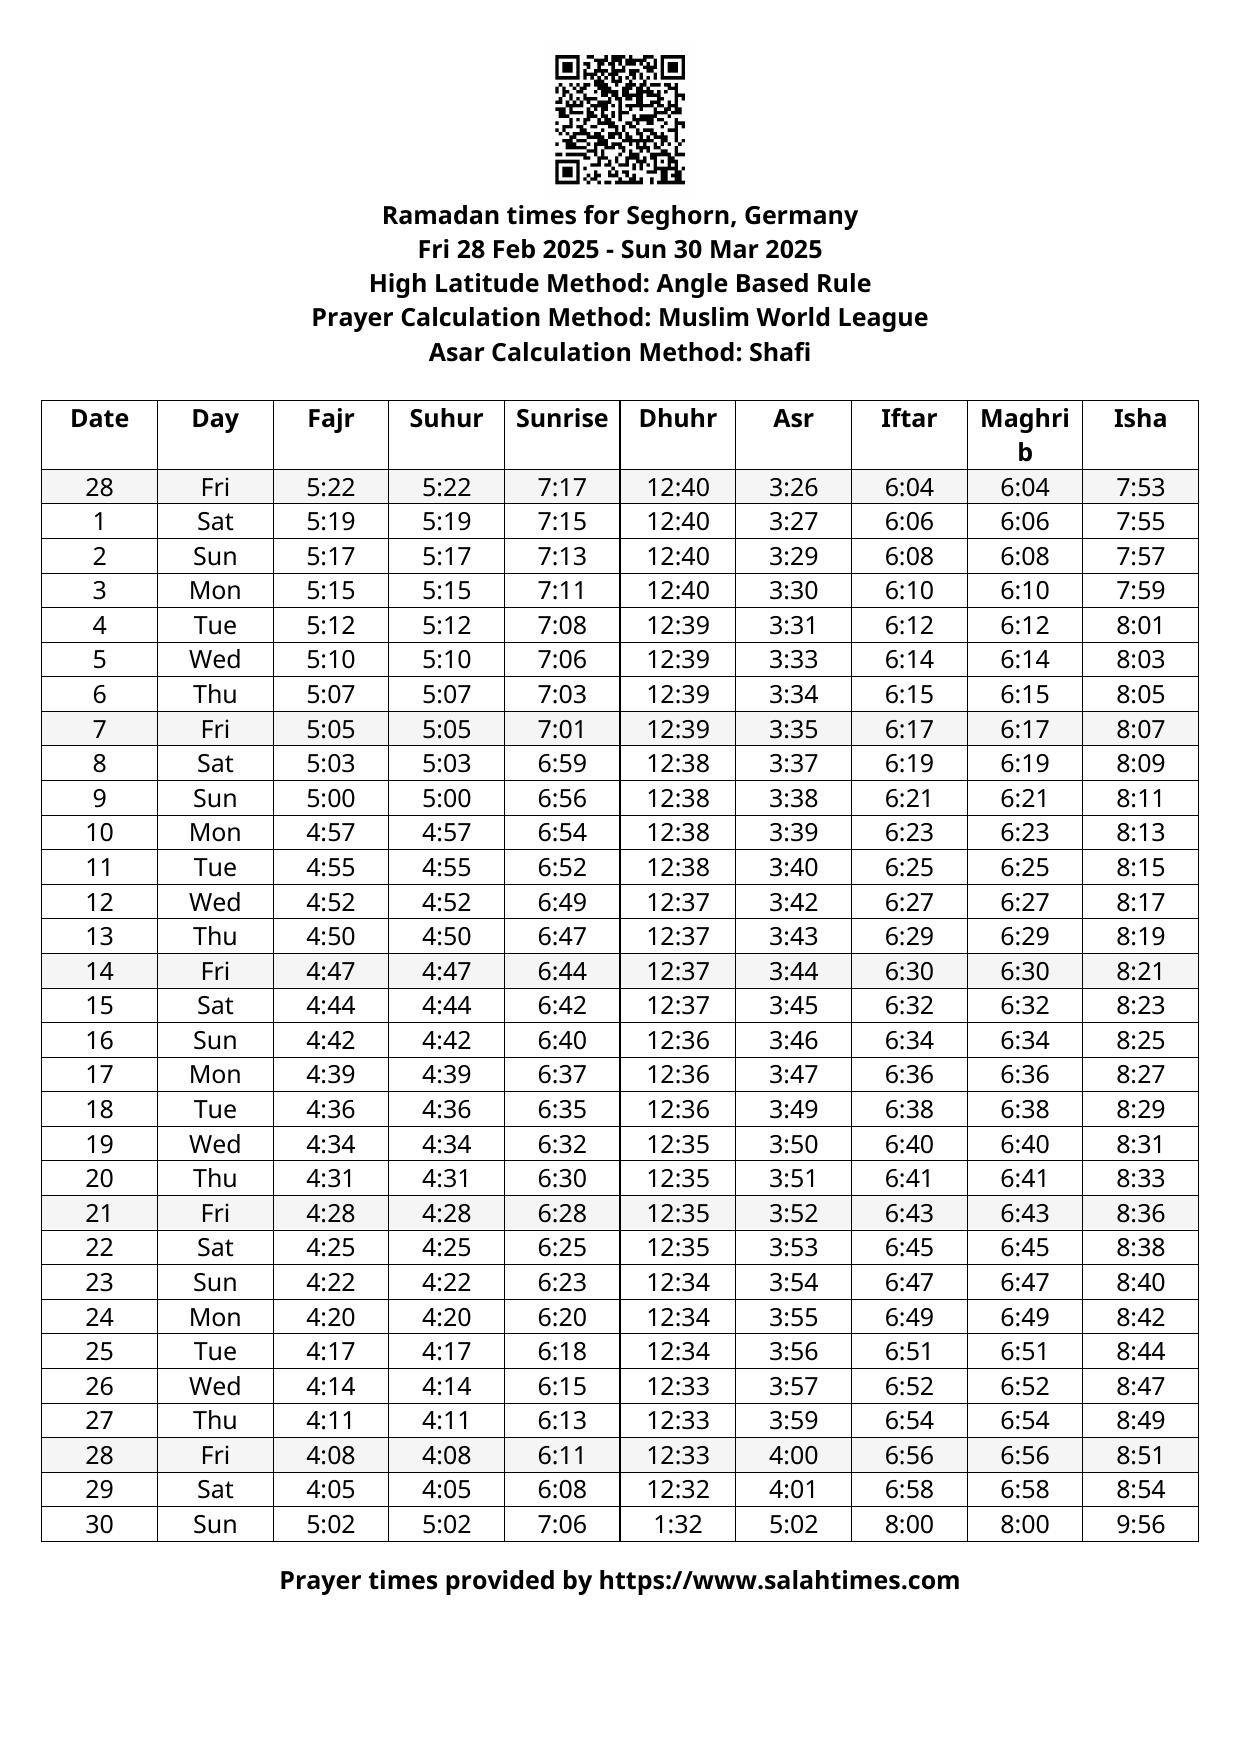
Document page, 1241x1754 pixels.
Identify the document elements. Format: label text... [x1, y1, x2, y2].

table_cell 3:26 [736, 470, 851, 503]
table_cell 4:25 [274, 1231, 388, 1264]
table_cell 6:32 [505, 1127, 619, 1160]
table_cell Sat [158, 1473, 273, 1506]
table_cell 6:32 [852, 989, 967, 1022]
table_cell 8:00 [852, 1507, 967, 1541]
table_header Dhuhr [621, 401, 735, 469]
table_cell 6:21 [852, 781, 967, 814]
table_cell 4:52 [274, 885, 388, 918]
table_cell Sun [158, 781, 273, 814]
table_cell 6:04 [852, 470, 967, 503]
table_cell 6:34 [968, 1023, 1082, 1057]
table_cell 6:23 [505, 1265, 619, 1299]
table_cell 10 [42, 816, 157, 849]
table_cell 3:54 [736, 1265, 851, 1299]
table_cell 3:52 [736, 1196, 851, 1229]
table_header Sunrise [505, 401, 619, 469]
table_cell 3:31 [736, 608, 851, 642]
table_cell Tue [158, 1092, 273, 1126]
table_cell 7:03 [505, 677, 619, 711]
table_cell Fri [158, 712, 273, 745]
table_cell 3:29 [736, 539, 851, 572]
table_cell 5:03 [389, 746, 504, 780]
table_cell 12:37 [621, 885, 735, 918]
table_cell 17 [42, 1058, 157, 1091]
table_cell 3:35 [736, 712, 851, 745]
text High Latitude Method: Angle Based Rule [42, 266, 1198, 300]
table_cell 5 [42, 643, 157, 676]
table_cell 6:47 [968, 1265, 1082, 1299]
table_cell Sat [158, 1231, 273, 1264]
table_cell 6:06 [968, 504, 1082, 538]
table_cell 6:58 [968, 1473, 1082, 1506]
table_cell 7:59 [1083, 574, 1198, 607]
table_cell Fri [158, 470, 273, 503]
table_cell 4:20 [389, 1300, 504, 1333]
table_cell 8:25 [1083, 1023, 1198, 1057]
table_cell 4:47 [389, 954, 504, 987]
table_cell 4:25 [389, 1231, 504, 1264]
table_cell 6:37 [505, 1058, 619, 1091]
table_cell 12:32 [621, 1473, 735, 1506]
table_cell 8:01 [1083, 608, 1198, 642]
table_cell 8:49 [1083, 1404, 1198, 1437]
table_cell 6:15 [505, 1369, 619, 1402]
table_cell 4:17 [274, 1334, 388, 1368]
table_cell 5:02 [389, 1507, 504, 1541]
table_cell 5:07 [274, 677, 388, 711]
table_cell 12:40 [621, 574, 735, 607]
table_cell 1 [42, 504, 157, 538]
table_cell 7:11 [505, 574, 619, 607]
table_cell 5:22 [389, 470, 504, 503]
table_cell 6:45 [968, 1231, 1082, 1264]
table_cell 3:38 [736, 781, 851, 814]
table_cell 2 [42, 539, 157, 572]
table_cell 12:38 [621, 781, 735, 814]
table_cell 8:33 [1083, 1161, 1198, 1195]
table_cell 4:36 [274, 1092, 388, 1126]
table_cell 6:44 [505, 954, 619, 987]
table_cell 9:56 [1083, 1507, 1198, 1541]
table_cell 6:30 [968, 954, 1082, 987]
table_cell 5:15 [274, 574, 388, 607]
table_cell 22 [42, 1231, 157, 1264]
table_cell 5:05 [274, 712, 388, 745]
table_cell 4:39 [274, 1058, 388, 1091]
table_cell 7:06 [505, 1507, 619, 1541]
table_cell 12:37 [621, 989, 735, 1022]
table_cell 6:15 [968, 677, 1082, 711]
table_cell 12:39 [621, 712, 735, 745]
table_cell 6:17 [968, 712, 1082, 745]
table_cell 8:09 [1083, 746, 1198, 780]
table_cell 5:00 [274, 781, 388, 814]
table_cell 3:37 [736, 746, 851, 780]
table_cell 12:37 [621, 954, 735, 987]
table_cell 4:01 [736, 1473, 851, 1506]
table_cell 12:36 [621, 1058, 735, 1091]
table_cell 3:27 [736, 504, 851, 538]
table_cell 12:36 [621, 1023, 735, 1057]
table_cell 6:54 [852, 1404, 967, 1437]
table_cell Tue [158, 1334, 273, 1368]
table_cell 5:00 [389, 781, 504, 814]
table_cell 6:54 [505, 816, 619, 849]
table_cell 8:03 [1083, 643, 1198, 676]
table_cell 25 [42, 1334, 157, 1368]
table_cell Sun [158, 1507, 273, 1541]
table_cell 5:19 [274, 504, 388, 538]
table_cell 4:36 [389, 1092, 504, 1126]
table_cell Thu [158, 919, 273, 953]
table_cell 6:18 [505, 1334, 619, 1368]
table_cell 6:51 [852, 1334, 967, 1368]
table_cell 6:56 [968, 1438, 1082, 1472]
table_cell 6:19 [968, 746, 1082, 780]
table_cell 4:55 [274, 850, 388, 884]
table_cell 3:47 [736, 1058, 851, 1091]
table_cell 5:10 [389, 643, 504, 676]
table_cell 6:36 [968, 1058, 1082, 1091]
table_cell 15 [42, 989, 157, 1022]
table_cell 7:08 [505, 608, 619, 642]
table_cell 5:17 [389, 539, 504, 572]
table_cell 12:34 [621, 1265, 735, 1299]
table_cell 13 [42, 919, 157, 953]
table_cell 6:12 [968, 608, 1082, 642]
table_cell 7:13 [505, 539, 619, 572]
table_cell 3:59 [736, 1404, 851, 1437]
table_cell 3:50 [736, 1127, 851, 1160]
table_cell 5:19 [389, 504, 504, 538]
table_cell Wed [158, 1127, 273, 1160]
table_cell 24 [42, 1300, 157, 1333]
table_cell 8:27 [1083, 1058, 1198, 1091]
text Fri 28 Feb 2025 - Sun 30 Mar 2025 [42, 232, 1198, 266]
table_cell 4:31 [389, 1161, 504, 1195]
table_cell 6:21 [968, 781, 1082, 814]
table_cell 4:28 [274, 1196, 388, 1229]
text Ramadan times for Seghorn, Germany [42, 198, 1198, 232]
table_cell 6:04 [968, 470, 1082, 503]
table_cell 12:34 [621, 1334, 735, 1368]
table_cell Sun [158, 539, 273, 572]
table_cell 8:00 [968, 1507, 1082, 1541]
table_cell 6:35 [505, 1092, 619, 1126]
table_cell 12:40 [621, 539, 735, 572]
table_cell 6:59 [505, 746, 619, 780]
table_cell 6:11 [505, 1438, 619, 1472]
table_cell 4:39 [389, 1058, 504, 1091]
table_cell 6:29 [852, 919, 967, 953]
table_cell 4:28 [389, 1196, 504, 1229]
table_header Date [42, 401, 157, 469]
table_cell 6:36 [852, 1058, 967, 1091]
table_cell Mon [158, 816, 273, 849]
table_cell Mon [158, 1300, 273, 1333]
table_cell 6:38 [968, 1092, 1082, 1126]
table_cell 8:21 [1083, 954, 1198, 987]
table_cell 5:07 [389, 677, 504, 711]
table_cell 6:56 [852, 1438, 967, 1472]
table_cell 7:53 [1083, 470, 1198, 503]
table_header Isha [1083, 401, 1198, 469]
table_cell 6:30 [852, 954, 967, 987]
table_cell 6:10 [968, 574, 1082, 607]
table_cell 3:34 [736, 677, 851, 711]
table_cell Thu [158, 1161, 273, 1195]
table_cell 3:40 [736, 850, 851, 884]
table_cell 6:10 [852, 574, 967, 607]
table_cell 8:42 [1083, 1300, 1198, 1333]
table_cell 4:05 [274, 1473, 388, 1506]
table_cell 8:11 [1083, 781, 1198, 814]
table_cell 8:19 [1083, 919, 1198, 953]
table_cell 6:58 [852, 1473, 967, 1506]
table_cell 12:35 [621, 1231, 735, 1264]
table_cell 3:56 [736, 1334, 851, 1368]
table_cell 6:41 [852, 1161, 967, 1195]
table_cell 4:50 [389, 919, 504, 953]
table_cell 12:37 [621, 919, 735, 953]
table_cell 4:34 [274, 1127, 388, 1160]
table_cell 12:34 [621, 1300, 735, 1333]
table_cell 4:57 [274, 816, 388, 849]
table_cell 4:47 [274, 954, 388, 987]
table_cell 8:15 [1083, 850, 1198, 884]
table_cell 4:00 [736, 1438, 851, 1472]
table_cell 3:44 [736, 954, 851, 987]
text Prayer times provided by https://www.salahtimes.com [42, 1563, 1198, 1597]
table_header Iftar [852, 401, 967, 469]
table_cell 4:14 [389, 1369, 504, 1402]
table_cell 6 [42, 677, 157, 711]
table_header Maghrib [968, 401, 1082, 469]
table_cell 30 [42, 1507, 157, 1541]
table_cell 8:44 [1083, 1334, 1198, 1368]
table_cell 23 [42, 1265, 157, 1299]
table_cell 6:14 [852, 643, 967, 676]
table_cell 18 [42, 1092, 157, 1126]
table_cell 6:34 [852, 1023, 967, 1057]
table_cell 3:53 [736, 1231, 851, 1264]
table_cell Tue [158, 850, 273, 884]
table_cell 4:57 [389, 816, 504, 849]
picture [542, 41, 699, 198]
table_cell 12:35 [621, 1127, 735, 1160]
table_cell 6:32 [968, 989, 1082, 1022]
table_cell 4:08 [274, 1438, 388, 1472]
table_cell 5:03 [274, 746, 388, 780]
table_cell 6:49 [505, 885, 619, 918]
table_cell 6:23 [968, 816, 1082, 849]
table_cell 4:08 [389, 1438, 504, 1472]
table_cell Mon [158, 1058, 273, 1091]
table_cell 4:42 [389, 1023, 504, 1057]
table_cell 6:19 [852, 746, 967, 780]
table_cell 3:57 [736, 1369, 851, 1402]
table_cell 8:54 [1083, 1473, 1198, 1506]
table_cell 5:02 [274, 1507, 388, 1541]
table_cell 6:43 [968, 1196, 1082, 1229]
table_cell 12:33 [621, 1404, 735, 1437]
table_cell 6:27 [852, 885, 967, 918]
table_cell 6:25 [852, 850, 967, 884]
table_cell Fri [158, 1438, 273, 1472]
table_cell 12:38 [621, 850, 735, 884]
table_cell 6:25 [505, 1231, 619, 1264]
table_cell 3:30 [736, 574, 851, 607]
table_cell 12:33 [621, 1369, 735, 1402]
table_cell Thu [158, 1404, 273, 1437]
table_cell 12:39 [621, 643, 735, 676]
table_cell 5:15 [389, 574, 504, 607]
table_cell 5:12 [389, 608, 504, 642]
table_cell 11 [42, 850, 157, 884]
table_cell 6:47 [505, 919, 619, 953]
table_cell Fri [158, 1196, 273, 1229]
table_cell 8 [42, 746, 157, 780]
table_cell 4:55 [389, 850, 504, 884]
table_cell 7:01 [505, 712, 619, 745]
table_cell 12 [42, 885, 157, 918]
table_cell 5:17 [274, 539, 388, 572]
table_cell Tue [158, 608, 273, 642]
table_cell 6:15 [852, 677, 967, 711]
table_cell 3:42 [736, 885, 851, 918]
table_cell 8:40 [1083, 1265, 1198, 1299]
table_cell 12:38 [621, 746, 735, 780]
table_cell 4:52 [389, 885, 504, 918]
table_header Day [158, 401, 273, 469]
table_cell 12:33 [621, 1438, 735, 1472]
table_cell 3:49 [736, 1092, 851, 1126]
table_cell 4:31 [274, 1161, 388, 1195]
table_cell 6:12 [852, 608, 967, 642]
table_cell 28 [42, 1438, 157, 1472]
table_cell 6:08 [852, 539, 967, 572]
table_cell 6:23 [852, 816, 967, 849]
table_cell 14 [42, 954, 157, 987]
table_cell 6:29 [968, 919, 1082, 953]
table_cell 7:57 [1083, 539, 1198, 572]
table_cell 4:11 [274, 1404, 388, 1437]
table_cell 27 [42, 1404, 157, 1437]
table_cell 6:51 [968, 1334, 1082, 1368]
table_cell 3:33 [736, 643, 851, 676]
table_cell 3 [42, 574, 157, 607]
table_cell 4:17 [389, 1334, 504, 1368]
table_cell 3:55 [736, 1300, 851, 1333]
table_cell Wed [158, 885, 273, 918]
table_cell 6:20 [505, 1300, 619, 1333]
table_cell 5:12 [274, 608, 388, 642]
table_cell 6:30 [505, 1161, 619, 1195]
table_cell 12:36 [621, 1092, 735, 1126]
table_cell 6:56 [505, 781, 619, 814]
table_cell 4:14 [274, 1369, 388, 1402]
table_cell 26 [42, 1369, 157, 1402]
table_cell 6:38 [852, 1092, 967, 1126]
table_cell Thu [158, 677, 273, 711]
table_cell 8:31 [1083, 1127, 1198, 1160]
table_cell 8:36 [1083, 1196, 1198, 1229]
table_cell Sat [158, 989, 273, 1022]
table_cell 8:17 [1083, 885, 1198, 918]
table_cell Sat [158, 746, 273, 780]
text Prayer Calculation Method: Muslim World League [42, 300, 1198, 334]
table_cell 8:47 [1083, 1369, 1198, 1402]
table_cell 5:05 [389, 712, 504, 745]
table_cell 6:54 [968, 1404, 1082, 1437]
table_cell 3:51 [736, 1161, 851, 1195]
table_cell Wed [158, 643, 273, 676]
table_cell 8:05 [1083, 677, 1198, 711]
table_cell 6:42 [505, 989, 619, 1022]
table_cell 12:38 [621, 816, 735, 849]
table_cell 3:45 [736, 989, 851, 1022]
table_cell 3:46 [736, 1023, 851, 1057]
table_cell 4:34 [389, 1127, 504, 1160]
table_cell 4 [42, 608, 157, 642]
table_cell 6:49 [852, 1300, 967, 1333]
table_cell 3:43 [736, 919, 851, 953]
table_cell 21 [42, 1196, 157, 1229]
table_cell 6:47 [852, 1265, 967, 1299]
table_cell 5:02 [736, 1507, 851, 1541]
table_cell 8:23 [1083, 989, 1198, 1022]
table_cell 7:17 [505, 470, 619, 503]
table_cell 4:50 [274, 919, 388, 953]
table_cell 6:52 [505, 850, 619, 884]
table_cell 4:20 [274, 1300, 388, 1333]
table_cell 6:41 [968, 1161, 1082, 1195]
table_cell 6:17 [852, 712, 967, 745]
table_cell 8:29 [1083, 1092, 1198, 1126]
table_cell 6:40 [968, 1127, 1082, 1160]
table_cell 6:52 [968, 1369, 1082, 1402]
table_cell Sun [158, 1265, 273, 1299]
text Asar Calculation Method: Shafi [42, 334, 1198, 368]
table_cell 6:43 [852, 1196, 967, 1229]
table_cell 6:49 [968, 1300, 1082, 1333]
table_cell 7:06 [505, 643, 619, 676]
table_cell 6:40 [505, 1023, 619, 1057]
table_cell 12:40 [621, 504, 735, 538]
table_cell Sat [158, 504, 273, 538]
table_cell Mon [158, 574, 273, 607]
table_header Asr [736, 401, 851, 469]
table_cell 8:51 [1083, 1438, 1198, 1472]
table_cell 1:32 [621, 1507, 735, 1541]
table_cell 12:35 [621, 1196, 735, 1229]
table_cell 4:44 [389, 989, 504, 1022]
table_cell 6:06 [852, 504, 967, 538]
table_cell 8:07 [1083, 712, 1198, 745]
table_cell 12:35 [621, 1161, 735, 1195]
table_cell 4:44 [274, 989, 388, 1022]
table_cell 6:28 [505, 1196, 619, 1229]
table_cell Wed [158, 1369, 273, 1402]
table_cell 7:55 [1083, 504, 1198, 538]
table_cell 19 [42, 1127, 157, 1160]
table_cell 3:39 [736, 816, 851, 849]
table_cell 29 [42, 1473, 157, 1506]
table_cell 6:14 [968, 643, 1082, 676]
table_header Fajr [274, 401, 388, 469]
table_cell 28 [42, 470, 157, 503]
table_cell 12:39 [621, 608, 735, 642]
table_cell 4:11 [389, 1404, 504, 1437]
table_cell Sun [158, 1023, 273, 1057]
table_cell 12:39 [621, 677, 735, 711]
table_cell 5:10 [274, 643, 388, 676]
table_cell 4:05 [389, 1473, 504, 1506]
table_cell 6:25 [968, 850, 1082, 884]
table_cell 6:08 [505, 1473, 619, 1506]
table_cell 6:27 [968, 885, 1082, 918]
table_cell 20 [42, 1161, 157, 1195]
table_cell 8:38 [1083, 1231, 1198, 1264]
table_cell 5:22 [274, 470, 388, 503]
table_cell 6:13 [505, 1404, 619, 1437]
table_cell 6:08 [968, 539, 1082, 572]
table_cell 16 [42, 1023, 157, 1057]
table_cell 7 [42, 712, 157, 745]
table_cell 6:52 [852, 1369, 967, 1402]
table_cell 4:42 [274, 1023, 388, 1057]
table_cell 6:40 [852, 1127, 967, 1160]
table_cell 12:40 [621, 470, 735, 503]
table_cell 4:22 [274, 1265, 388, 1299]
table_header Suhur [389, 401, 504, 469]
table_cell 4:22 [389, 1265, 504, 1299]
table_cell 8:13 [1083, 816, 1198, 849]
table_cell 9 [42, 781, 157, 814]
table_cell 6:45 [852, 1231, 967, 1264]
table_cell Fri [158, 954, 273, 987]
table_cell 7:15 [505, 504, 619, 538]
